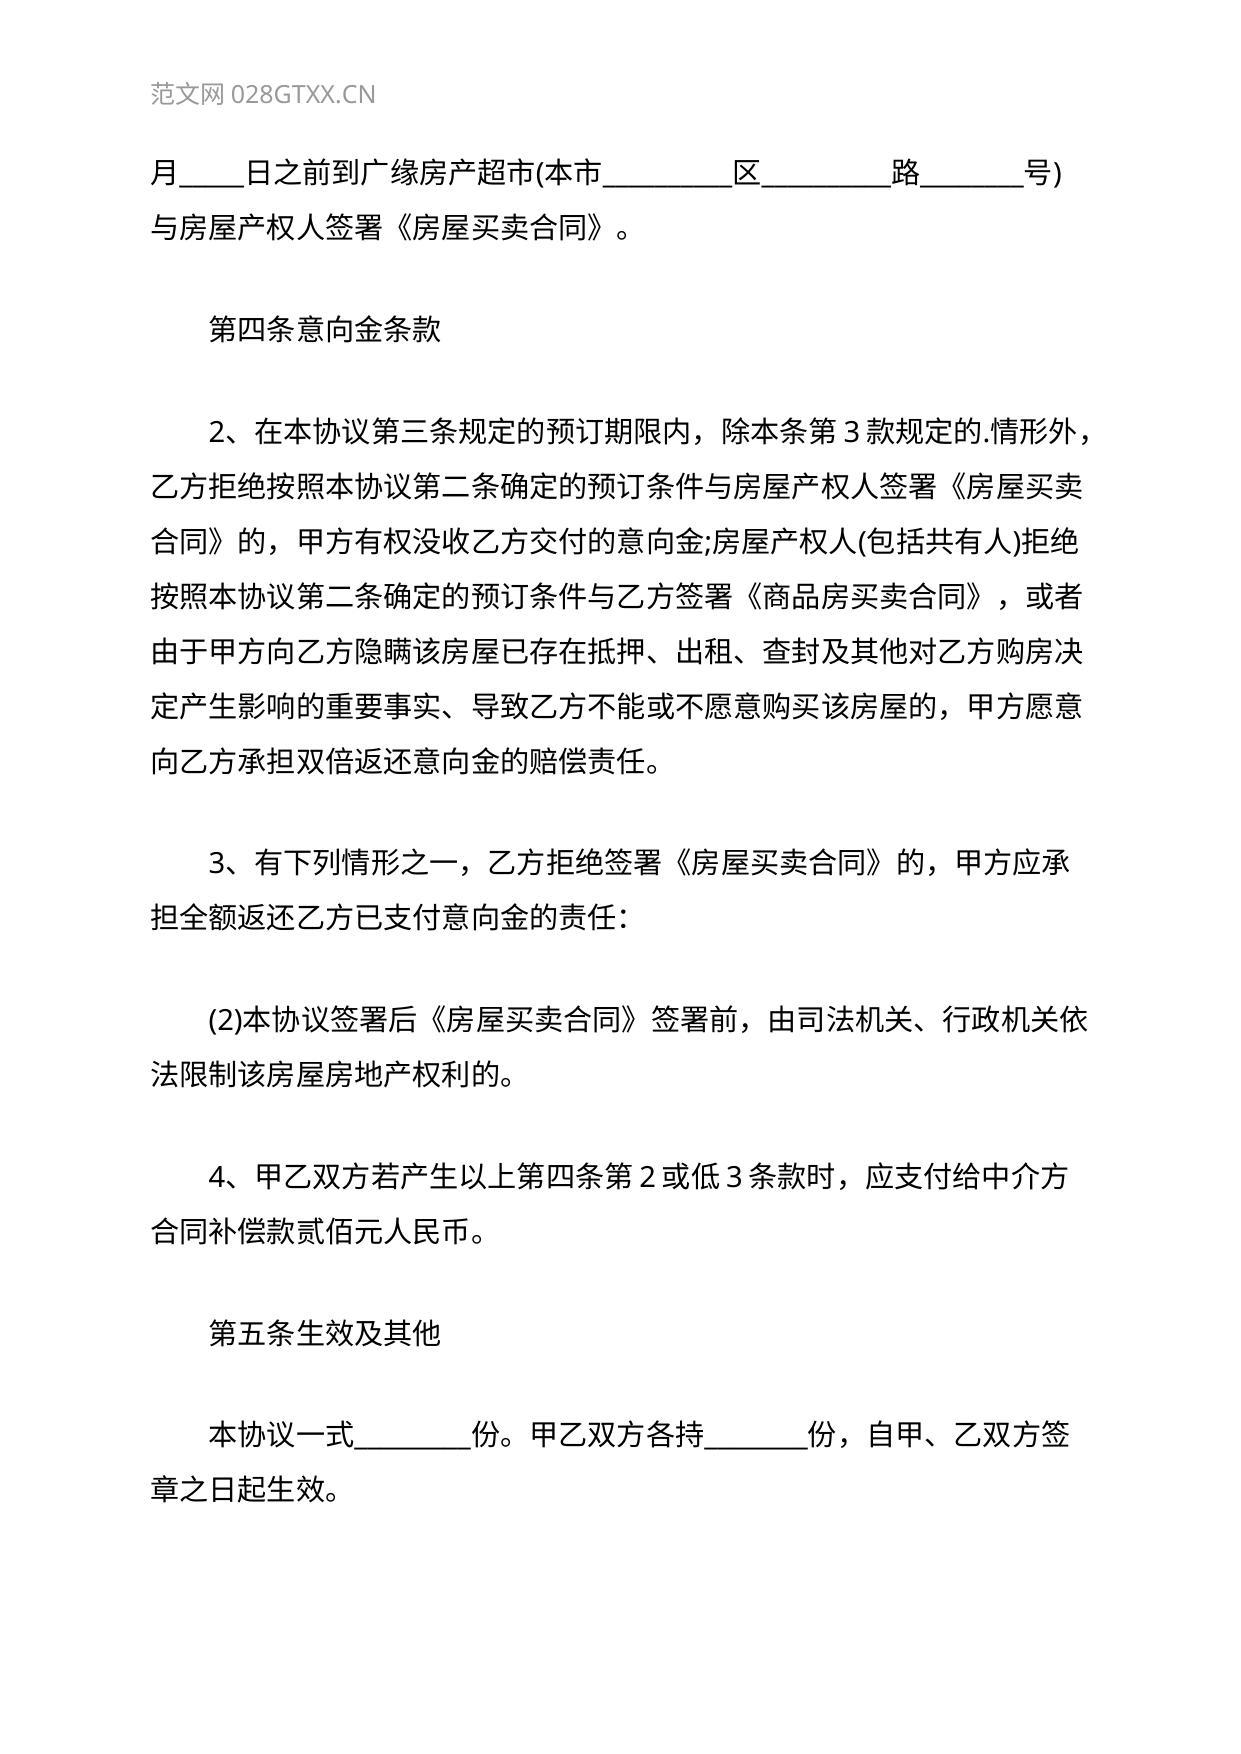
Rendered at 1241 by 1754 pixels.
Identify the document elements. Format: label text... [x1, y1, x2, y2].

text (2)本协议签署后《房屋买卖合同》签署前，由司法机关、行政机关依法限制该房屋房地产权利的。 [150, 997, 1090, 1094]
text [150, 150, 1090, 247]
text 第五条生效及其他 [150, 1310, 1090, 1352]
text 第四条意向金条款 [150, 307, 1090, 349]
text 2、在本协议第三条规定的预订期限内，除本条第3款规定的.情形外，乙方拒绝按照本协议第二条确定的预订条件与房屋产权人签署《房屋买卖合同》的，甲方有权没收乙方交付的意向金;房屋产权人(包括共有人)拒绝按照本协议第二条确定的预订条件与乙方签署《商品房买卖合同》，或者由于甲方向乙方隐瞒该房屋已存在抵押、出租、查封及其他对乙方购房决定产生影响的重要事实、导致乙方不能或不愿意购买该房屋的，甲方愿意向乙方承担双倍返还意向金的赔偿责任。 [150, 408, 1090, 780]
text 3、有下列情形之一，乙方拒绝签署《房屋买卖合同》的，甲方应承担全额返还乙方已支付意向金的责任： [150, 840, 1090, 937]
text 4、甲乙双方若产生以上第四条第2或低3条款时，应支付给中介方合同补偿款贰佰元人民币。 [150, 1153, 1090, 1251]
text 本协议一式_________份。甲乙双方各持________份，自甲、乙双方签章之日起生效。 [150, 1412, 1090, 1509]
